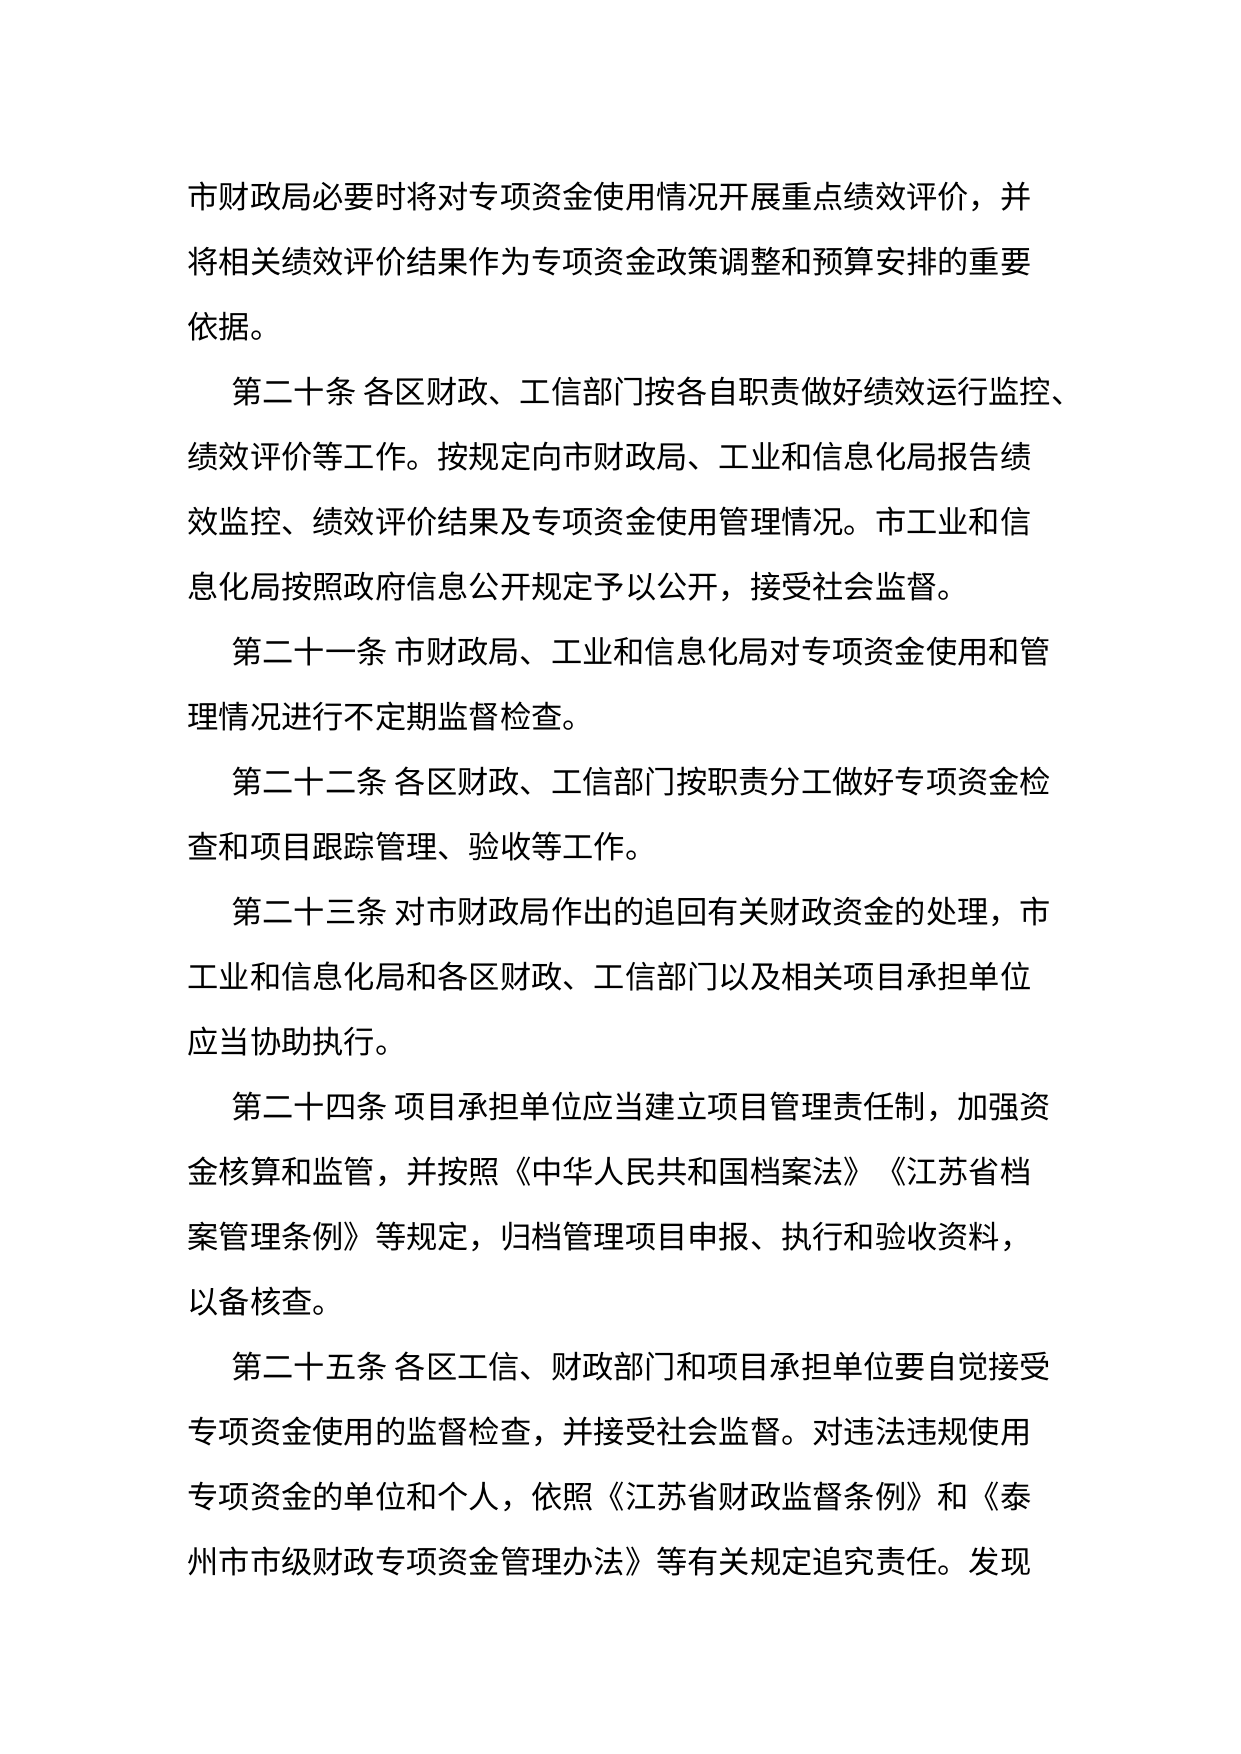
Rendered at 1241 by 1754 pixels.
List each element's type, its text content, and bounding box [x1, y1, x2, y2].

text 第二十二条 各区财政、工信部门按职责分工做好专项资金检查和项目跟踪管理、验收等工作。 [187, 747, 1053, 877]
text 第二十三条 对市财政局作出的追回有关财政资金的处理，市工业和信息化局和各区财政、工信部门以及相关项目承担单位应当协助执行。 [187, 877, 1053, 1072]
text 第二十条 各区财政、工信部门按各自职责做好绩效运行监控、绩效评价等工作。按规定向市财政局、工业和信息化局报告绩效监控、绩效评价结果及专项资金使用管理情况。市工业和信息化局按照政府信息公开规定予以公开，接受社会监督。 [187, 357, 1053, 617]
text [187, 1332, 1053, 1592]
text 第二十一条 市财政局、工业和信息化局对专项资金使用和管理情况进行不定期监督检查。 [187, 617, 1053, 747]
text 第二十四条 项目承担单位应当建立项目管理责任制，加强资金核算和监管，并按照《中华人民共和国档案法》《江苏省档案管理条例》等规定，归档管理项目申报、执行和验收资料，以备核查。 [187, 1072, 1053, 1332]
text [187, 162, 1053, 357]
